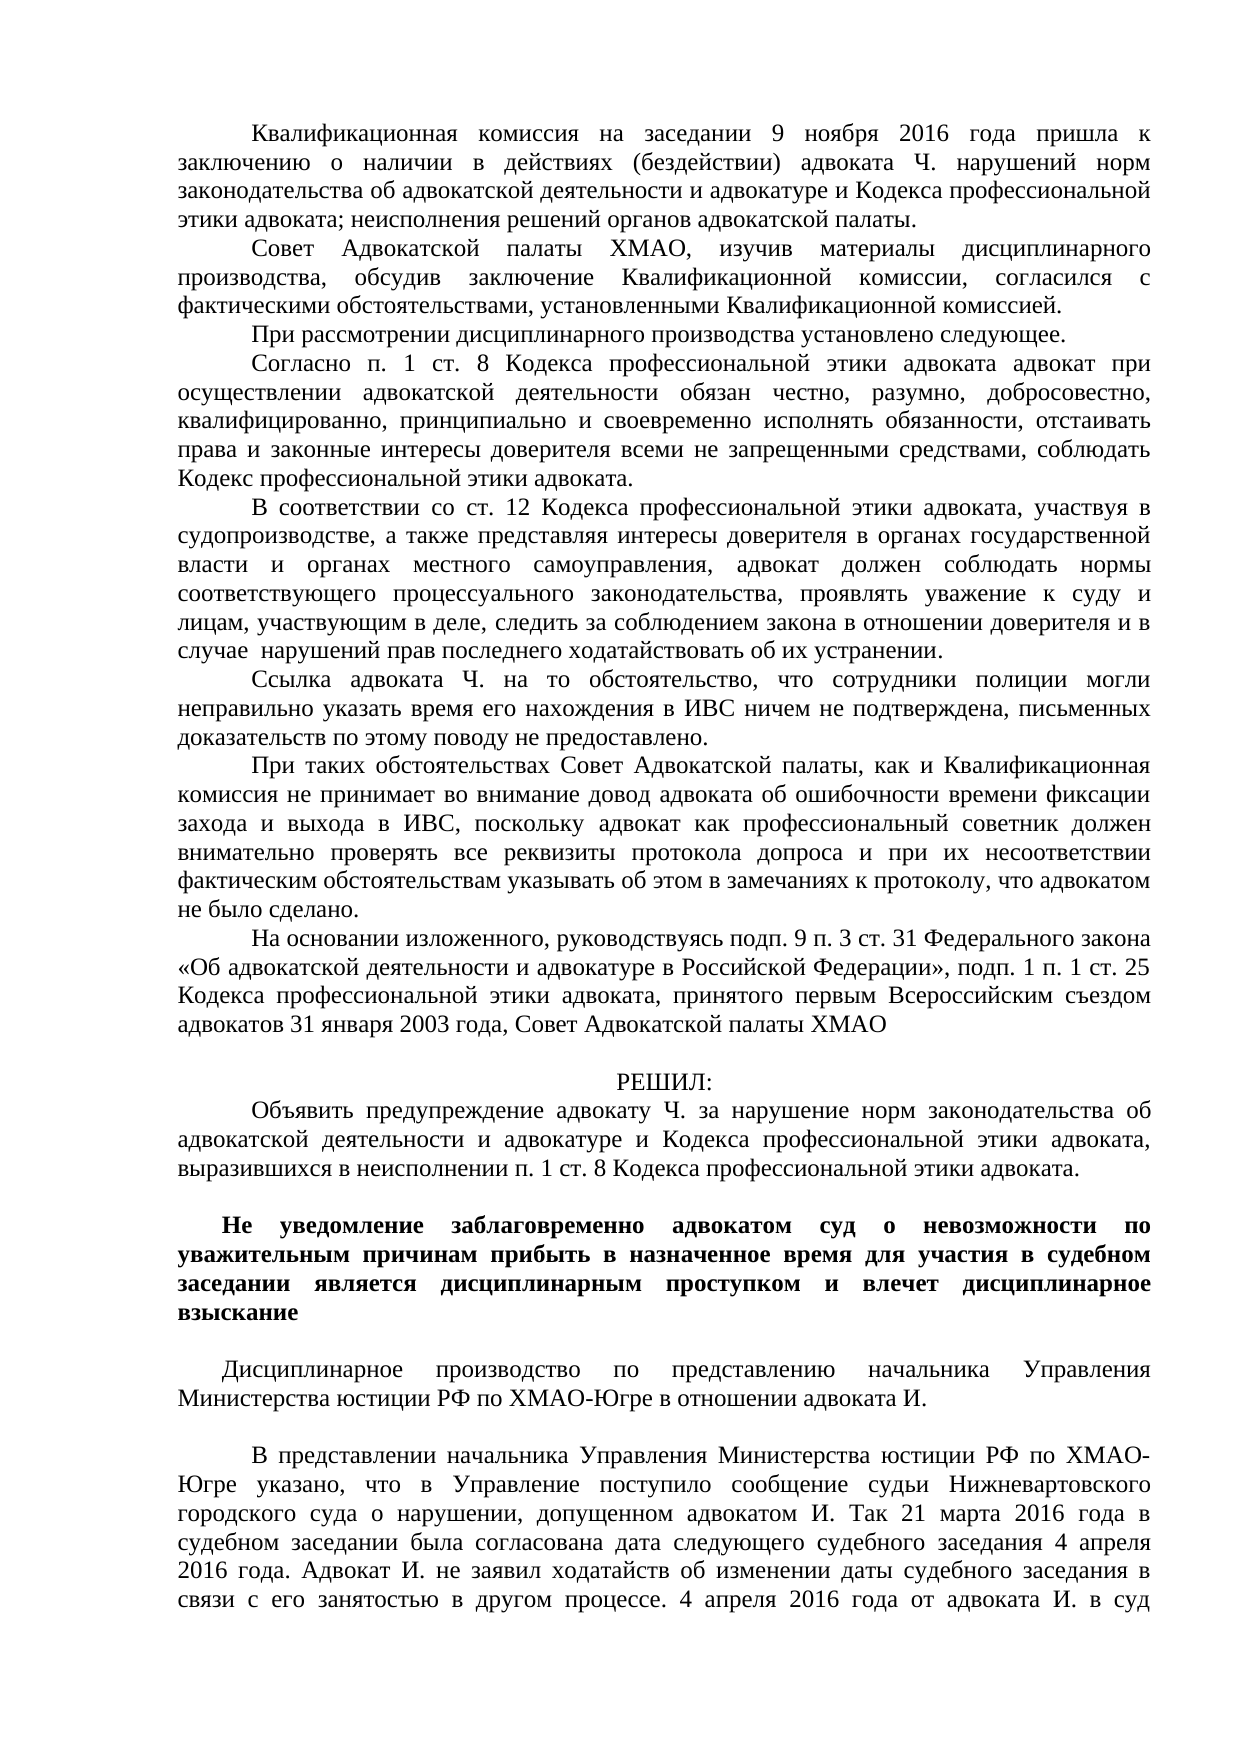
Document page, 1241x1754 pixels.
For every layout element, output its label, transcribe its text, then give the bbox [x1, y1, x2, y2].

text Согласно п. 1 ст. 8 Кодекса профессиональной этики адвоката адвокат при осуществлении адвокатской деятельности обязан честно, разумно, добросовестно, квалифицированно, принципиально и своевременно исполнять обязанности, отстаивать права и законные интересы доверителя всеми не запрещенными средствами, соблюдать Кодекс профессиональной этики адвоката. [177, 348, 1152, 492]
text Квалификационная комиссия на заседании 9 ноября 2016 года пришла к заключению о наличии в действиях (бездействии) адвоката Ч. нарушений норм законодательства об адвокатской деятельности и адвокатуре и Кодекса профессиональной этики адвоката; неисполнения решений органов адвокатской палаты. [177, 118, 1152, 233]
text Совет Адвокатской палаты ХМАО, изучив материалы дисциплинарного производства, обсудив заключение Квалификационной комиссии, согласился с фактическими обстоятельствами, установленными Квалификационной комиссией. [177, 233, 1152, 319]
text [177, 1441, 1152, 1613]
text При рассмотрении дисциплинарного производства установлено следующее. [177, 319, 1152, 348]
text В соответствии со ст. 12 Кодекса профессиональной этики адвоката, участвуя в судопроизводстве, а также представляя интересы доверителя в органах государственной власти и органах местного самоуправления, адвокат должен соблюдать нормы соответствующего процессуального законодательства, проявлять уважение к суду и лицам, участвующим в деле, следить за соблюдением закона в отношении доверителя и в случае нарушений прав последнего ходатайствовать об их устранении. [177, 492, 1152, 664]
text Дисциплинарное производство по представлению начальника Управления Министерства юстиции РФ по ХМАО-Югре в отношении адвоката И. [177, 1354, 1152, 1412]
text Не уведомление заблаговременно адвокатом суд о невозможности по уважительным причинам прибыть в назначенное время для участия в судебном заседании является дисциплинарным проступком и влечет дисциплинарное взыскание [177, 1211, 1152, 1326]
text Ссылка адвоката Ч. на то обстоятельство, что сотрудники полиции могли неправильно указать время его нахождения в ИВС ничем не подтверждена, письменных доказательств по этому поводу не предоставлено. [177, 664, 1152, 751]
text На основании изложенного, руководствуясь подп. 9 п. 3 ст. 31 Федерального закона «Об адвокатской деятельности и адвокатуре в Российской Федерации», подп. 1 п. 1 ст. 25 Кодекса профессиональной этики адвоката, принятого первым Всероссийским съездом адвокатов 31 января 2003 года, Совет Адвокатской палаты ХМАО [177, 923, 1152, 1038]
text Объявить предупреждение адвокату Ч. за нарушение норм законодательства об адвокатской деятельности и адвокатуре и Кодекса профессиональной этики адвоката, выразившихся в неисполнении п. 1 ст. 8 Кодекса профессиональной этики адвоката. [177, 1096, 1152, 1182]
text При таких обстоятельствах Совет Адвокатской палаты, как и Квалификационная комиссия не принимает во внимание довод адвоката об ошибочности времени фиксации захода и выхода в ИВС, поскольку адвокат как профессиональный советник должен внимательно проверять все реквизиты протокола допроса и при их несоответствии фактическим обстоятельствам указывать об этом в замечаниях к протоколу, что адвокатом не было сделано. [177, 751, 1152, 923]
text РЕШИЛ: [177, 1067, 1152, 1096]
